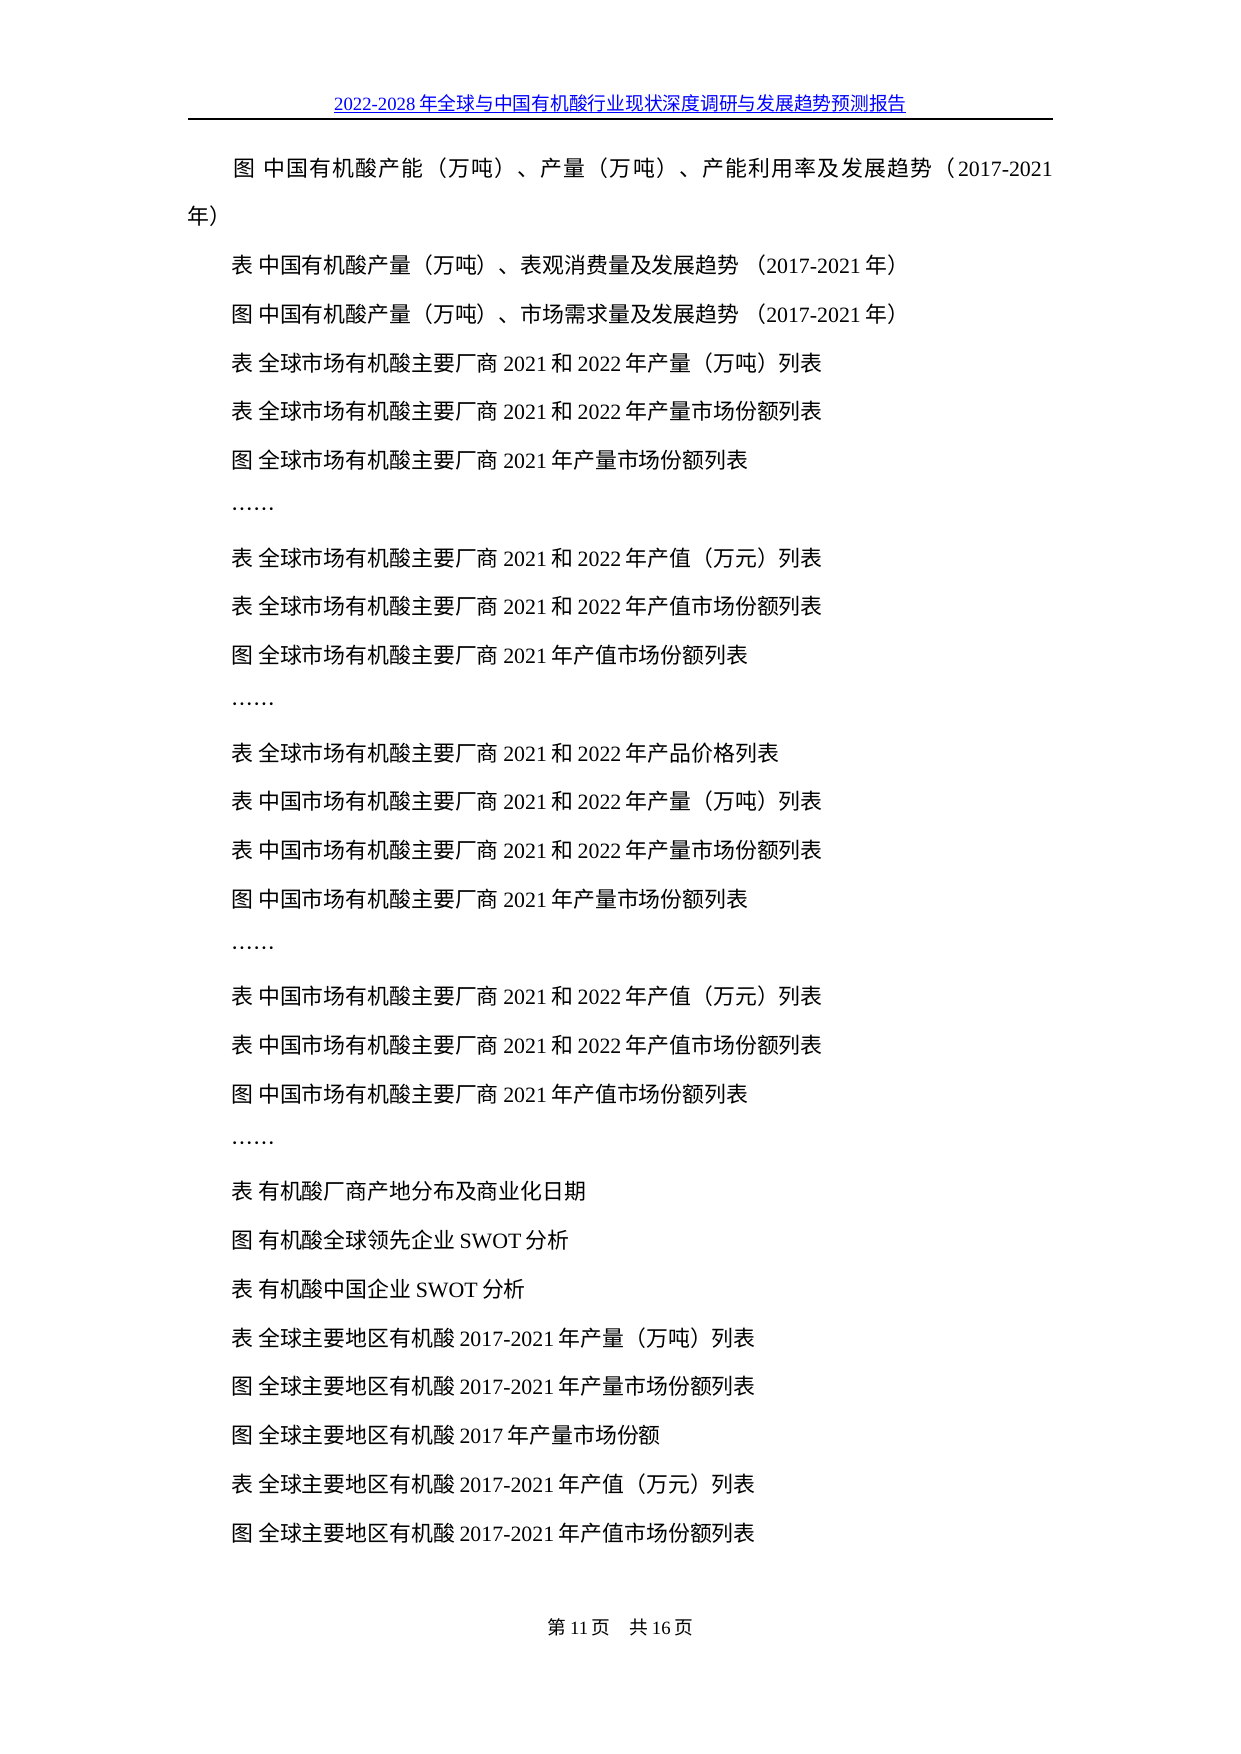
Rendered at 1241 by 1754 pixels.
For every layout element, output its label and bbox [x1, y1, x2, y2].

text [187, 150, 1053, 1548]
